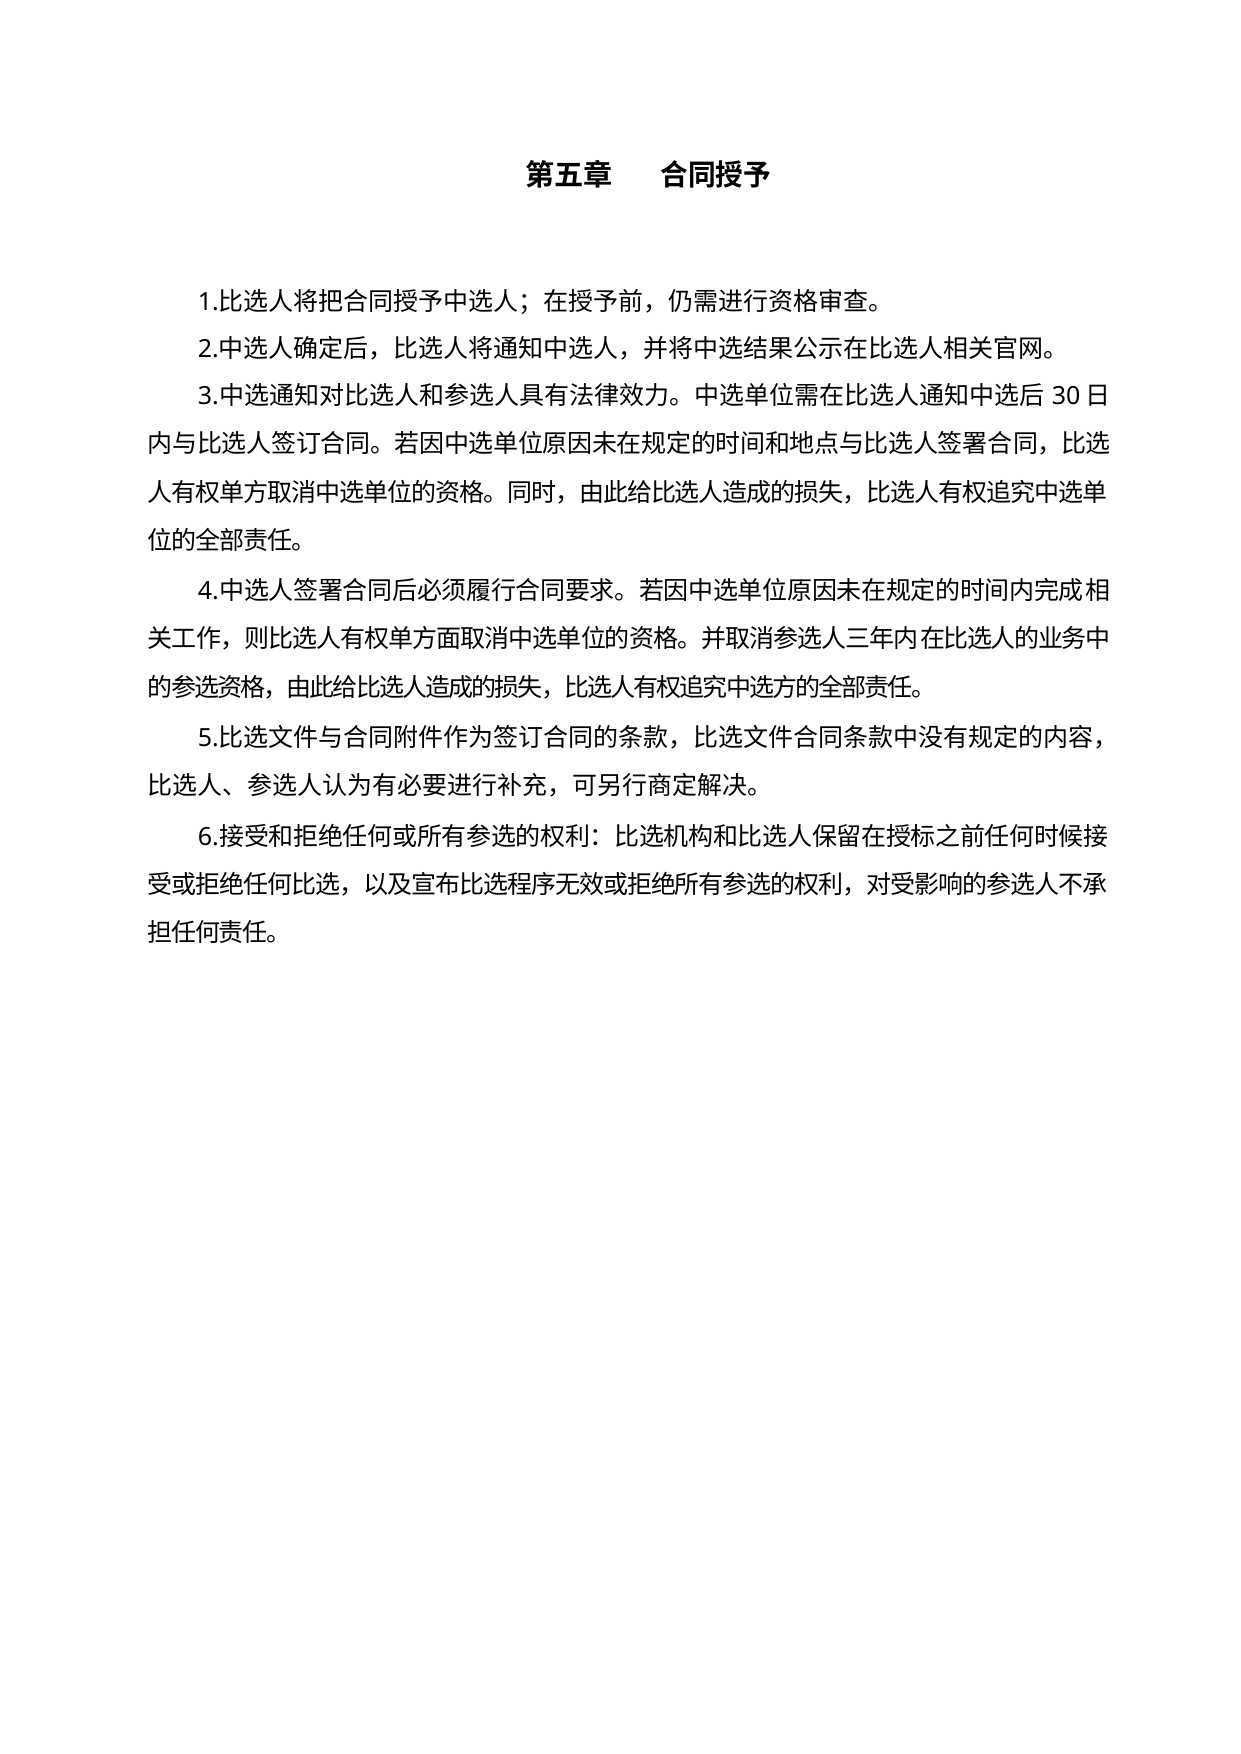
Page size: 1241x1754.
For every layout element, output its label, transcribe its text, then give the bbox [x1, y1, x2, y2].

subtitle 第五章 合同授予 [174, 156, 1134, 193]
text 1.比选人将把合同授予中选人；在授予前，仍需进行资格审查。 [198, 281, 1134, 317]
text 4.中选人签署合同后必须履行合同要求。若因中选单位原因未在规定的时间内完成相关工作，则比选人有权单方面取消中选单位的资格。并取消参选人三年内在比选人的业务中的参选资格，由此给比选人造成的损失，比选人有权追究中选方的全部责任。 [148, 571, 1110, 703]
text 5.比选文件与合同附件作为签订合同的条款，比选文件合同条款中没有规定的内容， 比选人、参选人认为有必要进行补充，可另行商定解决。 [148, 718, 1124, 802]
text 6.接受和拒绝任何或所有参选的权利：比选机构和比选人保留在授标之前任何时候接受或拒绝任何比选，以及宣布比选程序无效或拒绝所有参选的权利，对受影响的参选人不承担任何责任。 [148, 816, 1110, 949]
text 3.中选通知对比选人和参选人具有法律效力。中选单位需在比选人通知中选后 30日内与比选人签订合同。若因中选单位原因未在规定的时间和地点与比选人签署合同，比选人有权单方取消中选单位的资格。同时，由此给比选人造成的损失，比选人有权追究中选单位的全部责任。 [148, 376, 1110, 556]
text 2.中选人确定后，比选人将通知中选人，并将中选结果公示在比选人相关官网。 [198, 328, 1134, 365]
